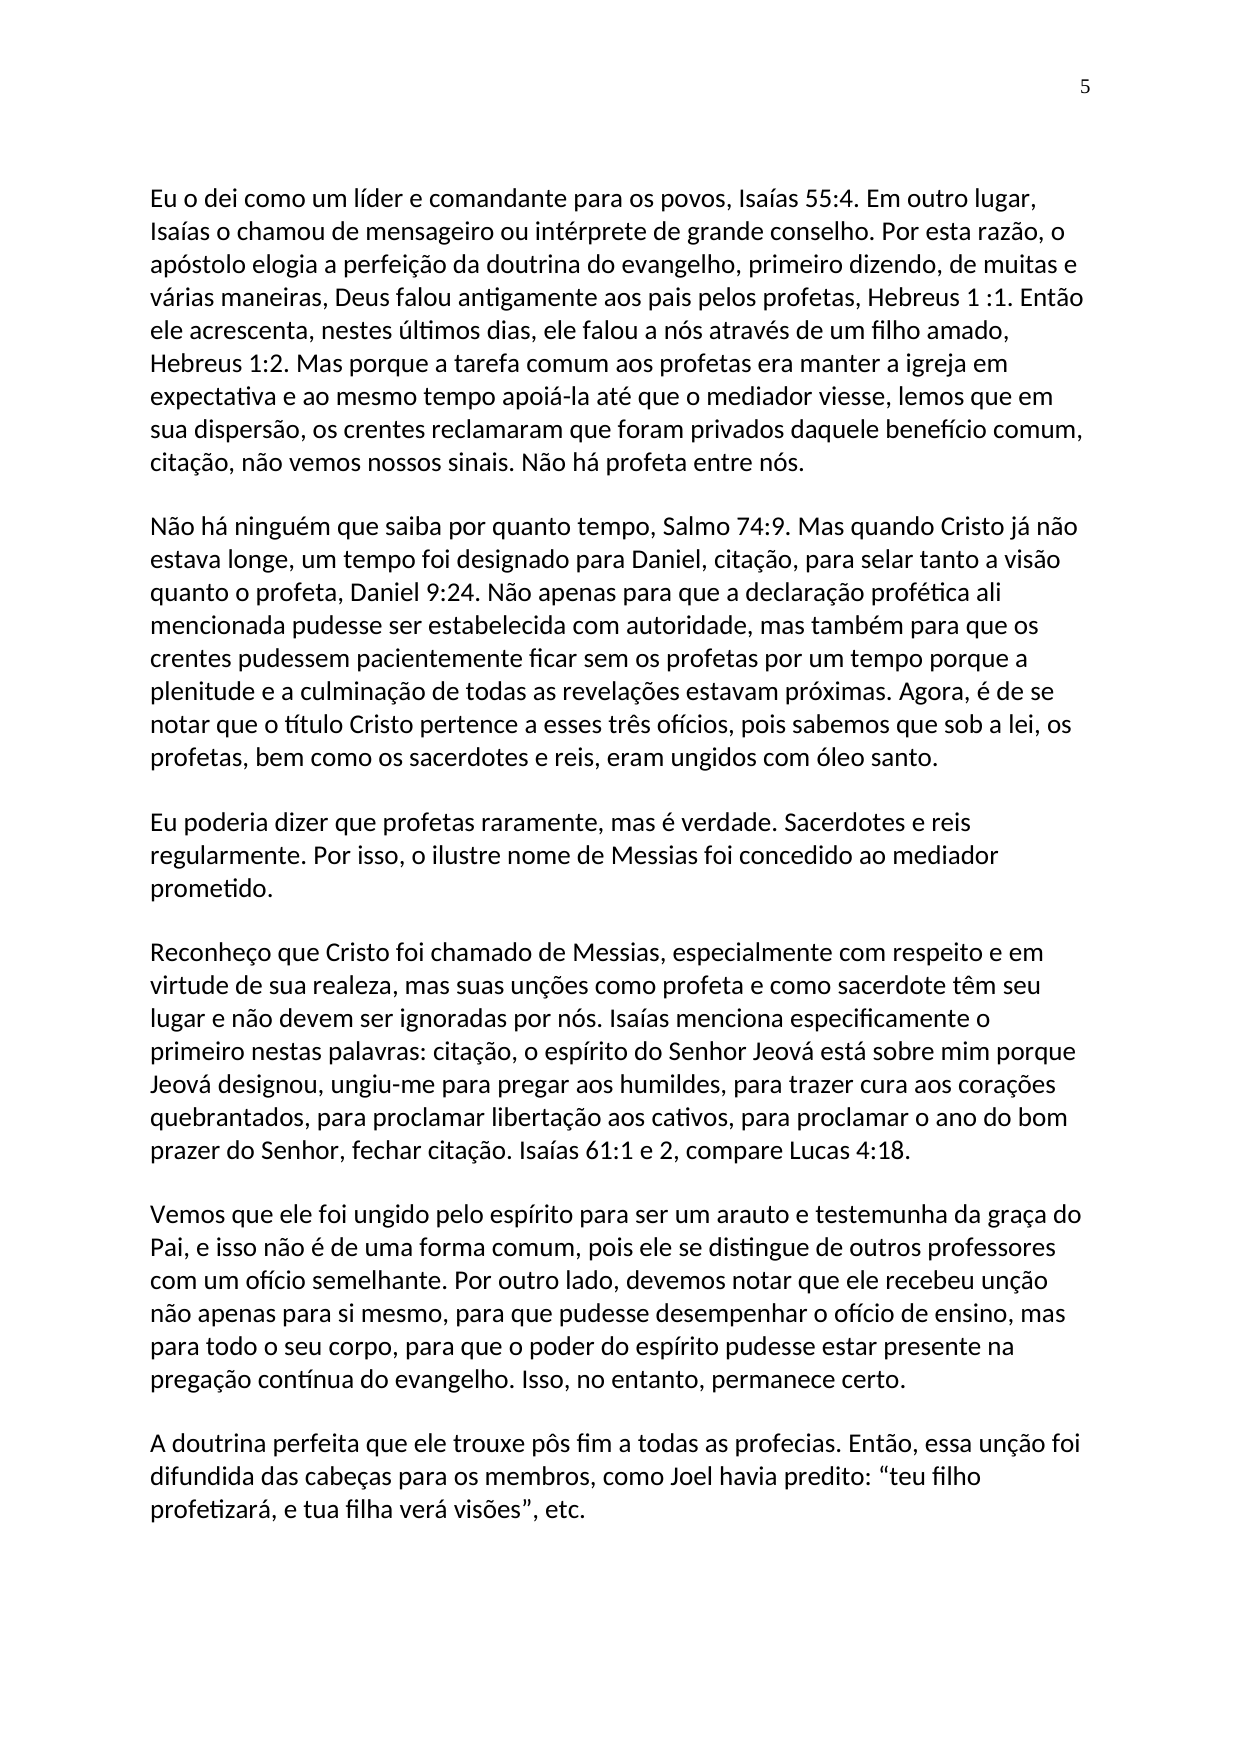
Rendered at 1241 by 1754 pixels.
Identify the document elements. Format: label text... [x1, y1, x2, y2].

text Eu poderia dizer que profetas raramente, mas é verdade. Sacerdotes e reis regularmente. Por isso, o ilustre nome de Messias foi concedido ao mediador prometido. [150, 805, 1090, 904]
text A doutrina perfeita que ele trouxe pôs fim a todas as profecias. Então, essa unção foi difundida das cabeças para os membros, como Joel havia predito: “teu filho profetizará, e tua filha verá visões”, etc. [150, 1427, 1090, 1526]
text Reconheço que Cristo foi chamado de Messias, especialmente com respeito e em virtude de sua realeza, mas suas unções como profeta e como sacerdote têm seu lugar e não devem ser ignoradas por nós. Isaías menciona especificamente o primeiro nestas palavras: citação, o espírito do Senhor Jeová está sobre mim porque Jeová designou, ungiu-me para pregar aos humildes, para trazer cura aos corações quebrantados, para proclamar libertação aos cativos, para proclamar o ano do bom prazer do Senhor, fechar citação. Isaías 61:1 e 2, compare Lucas 4:18. [150, 935, 1090, 1166]
text Vemos que ele foi ungido pelo espírito para ser um arauto e testemunha da graça do Pai, e isso não é de uma forma comum, pois ele se distingue de outros professores com um ofício semelhante. Por outro lado, devemos notar que ele recebeu unção não apenas para si mesmo, para que pudesse desempenhar o ofício de ensino, mas para todo o seu corpo, para que o poder do espírito pudesse estar presente na pregação contínua do evangelho. Isso, no entanto, permanece certo. [150, 1197, 1090, 1395]
text Eu o dei como um líder e comandante para os povos, Isaías 55:4. Em outro lugar, Isaías o chamou de mensageiro ou intérprete de grande conselho. Por esta razão, o apóstolo elogia a perfeição da doutrina do evangelho, primeiro dizendo, de muitas e várias maneiras, Deus falou antigamente aos pais pelos profetas, Hebreus 1 :1. Então ele acrescenta, nestes últimos dias, ele falou a nós através de um filho amado, Hebreus 1:2. Mas porque a tarefa comum aos profetas era manter a igreja em expectativa e ao mesmo tempo apoiá-la até que o mediador viesse, lemos que em sua dispersão, os crentes reclamaram que foram privados daquele benefício comum, citação, não vemos nossos sinais. Não há profeta entre nós. [150, 181, 1090, 478]
text Não há ninguém que saiba por quanto tempo, Salmo 74:9. Mas quando Cristo já não estava longe, um tempo foi designado para Daniel, citação, para selar tanto a visão quanto o profeta, Daniel 9:24. Não apenas para que a declaração profética ali mencionada pudesse ser estabelecida com autoridade, mas também para que os crentes pudessem pacientemente ficar sem os profetas por um tempo porque a plenitude e a culminação de todas as revelações estavam próximas. Agora, é de se notar que o título Cristo pertence a esses três ofícios, pois sabemos que sob a lei, os profetas, bem como os sacerdotes e reis, eram ungidos com óleo santo. [150, 509, 1090, 774]
